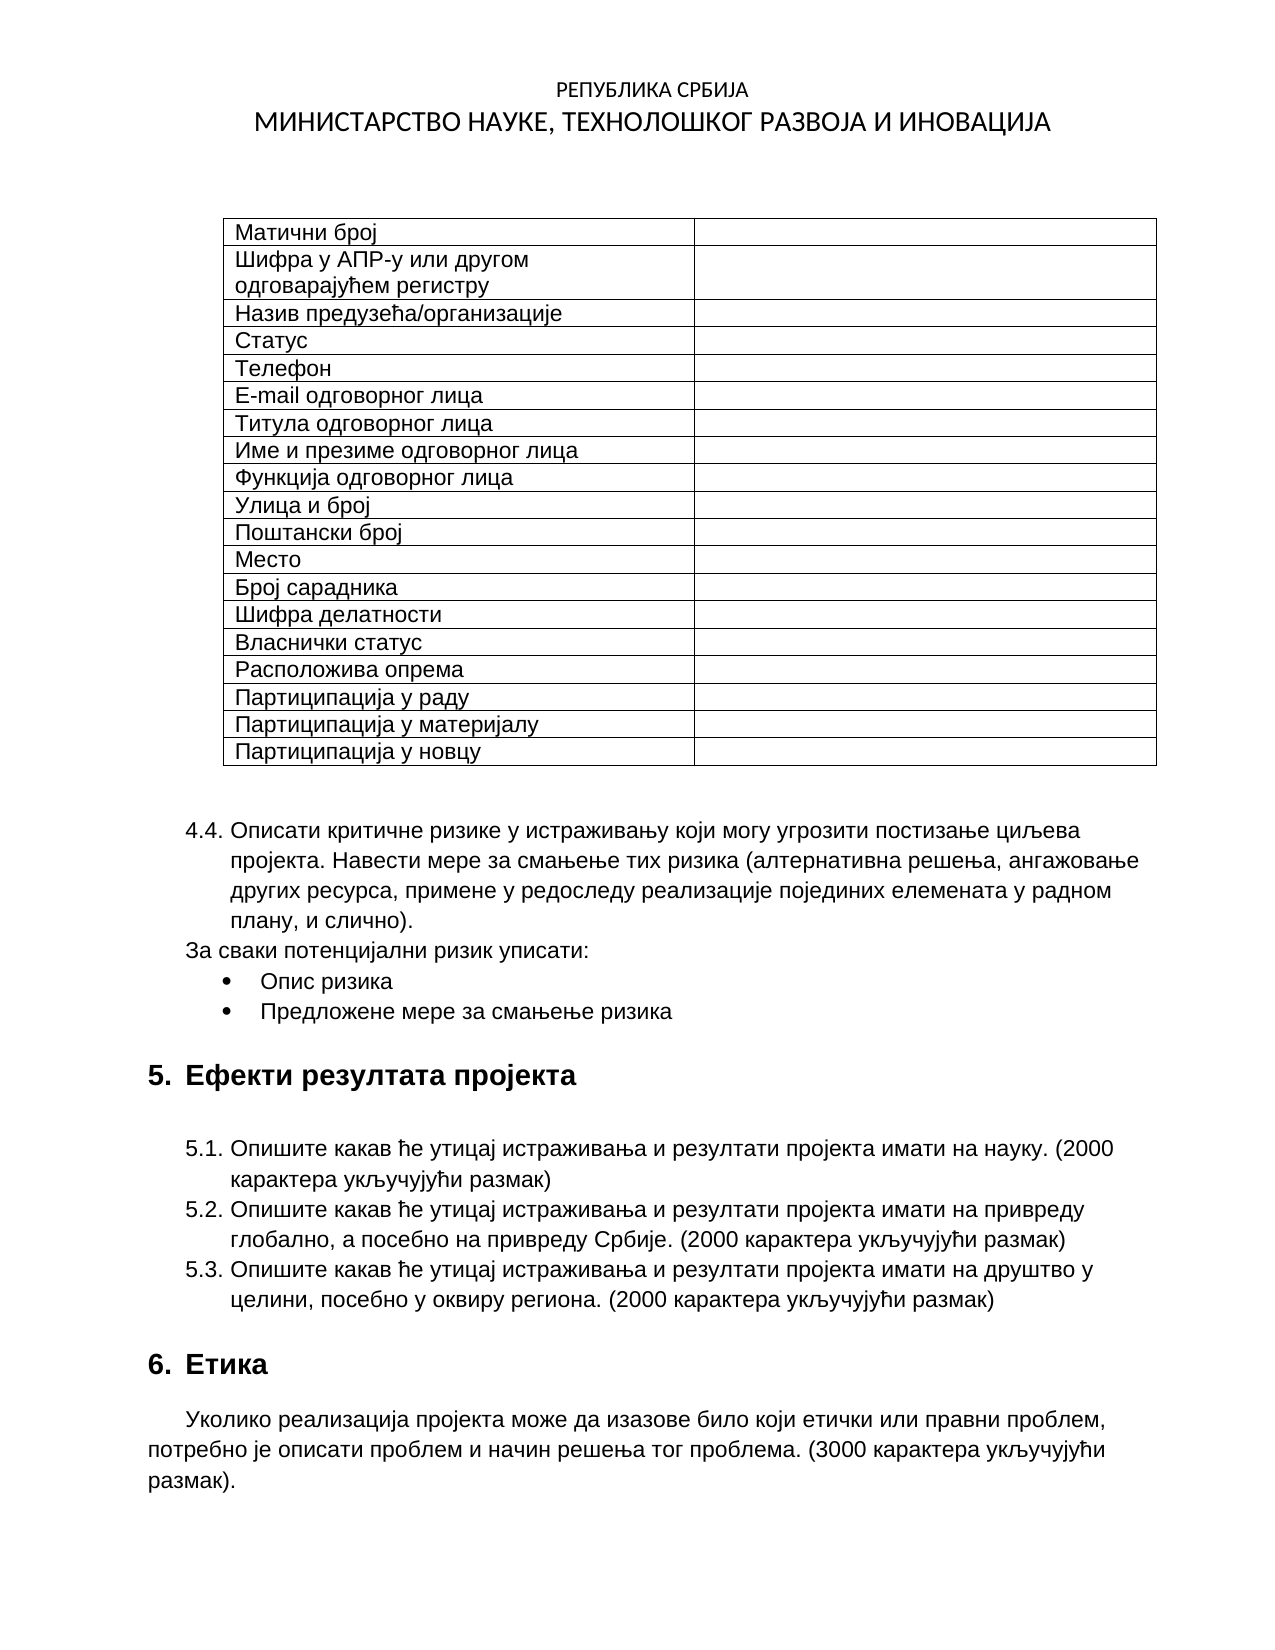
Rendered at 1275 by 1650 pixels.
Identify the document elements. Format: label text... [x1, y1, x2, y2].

list За сваки потенцијални ризик уписати: [185, 937, 1157, 964]
table_cell Место [224, 546, 694, 573]
table_header Матични број [224, 219, 694, 245]
table_cell [695, 546, 1156, 573]
table_cell [695, 327, 1156, 354]
list Описати критичне ризике у истраживању који могу угрозити постизање циљева пројекта. Навести мере за смањење тих ризика (алтернативна решења, ангажовање других ресурса, примене у редоследу реализације појединих елемената у радном плану, и слично). [185, 817, 1157, 934]
table_cell Шифра делатности [224, 601, 694, 628]
table_cell Број сарадника [224, 574, 694, 600]
list Опишите какав ће утицај истраживања и резултати пројекта имати на привреду глобално, а посебно на привреду Србије. (2000 карактера укључујући размак) [185, 1196, 1157, 1252]
table_cell Партиципација у раду [224, 684, 694, 710]
table_cell [695, 519, 1156, 545]
list Опишите какав ће утицај истраживања и резултати пројекта имати на друштво у целини, посебно у оквиру региона. (2000 карактера укључујући размак) [185, 1256, 1157, 1313]
table_cell Титула одговорног лица [224, 410, 694, 436]
table_cell [695, 601, 1156, 628]
table_cell Партиципација у материјалу [224, 711, 694, 737]
table_cell [695, 410, 1156, 436]
table_cell Партиципација у новцу [224, 738, 694, 764]
table_cell Статус [224, 327, 694, 354]
list Етика [148, 1347, 1157, 1380]
table_cell [695, 656, 1156, 682]
list Опис ризика [223, 968, 1157, 994]
table_cell Власнички статус [224, 629, 694, 655]
table_header [695, 219, 1156, 245]
table_cell Име и презиме одговорног лица [224, 437, 694, 463]
table_cell Улица и број [224, 492, 694, 518]
table_cell Функција одговорног лица [224, 464, 694, 491]
table_cell [695, 574, 1156, 600]
table_cell [695, 492, 1156, 518]
table_cell [695, 684, 1156, 710]
table_cell [695, 629, 1156, 655]
table_cell [695, 246, 1156, 299]
text Уколико реализација пројекта може да изазове било који етички или правни проблем, потребно је описати проблем и начин решења тог проблема. (3000 карактера укључујући размак). [148, 1406, 1157, 1493]
table_cell Шифра у АПР-у или другом одговарајућем регистру [224, 246, 694, 299]
table_cell Е-mail одговорног лица [224, 382, 694, 408]
table_cell Назив предузећа/организације [224, 300, 694, 326]
table_cell [695, 464, 1156, 491]
list Предложене мере за смањење ризика [223, 998, 1157, 1024]
table_cell Телефон [224, 355, 694, 381]
table_cell [695, 711, 1156, 737]
table_cell [695, 300, 1156, 326]
table_cell [695, 355, 1156, 381]
list Опишите какав ће утицај истраживања и резултати пројекта имати на науку. (2000 карактера укључујући размак) [185, 1135, 1157, 1192]
table_cell [695, 437, 1156, 463]
table_cell Поштански број [224, 519, 694, 545]
table_cell Расположива опрема [224, 656, 694, 682]
table_cell [695, 738, 1156, 764]
list Ефекти резултата пројекта [148, 1058, 1157, 1092]
table_cell [695, 382, 1156, 408]
